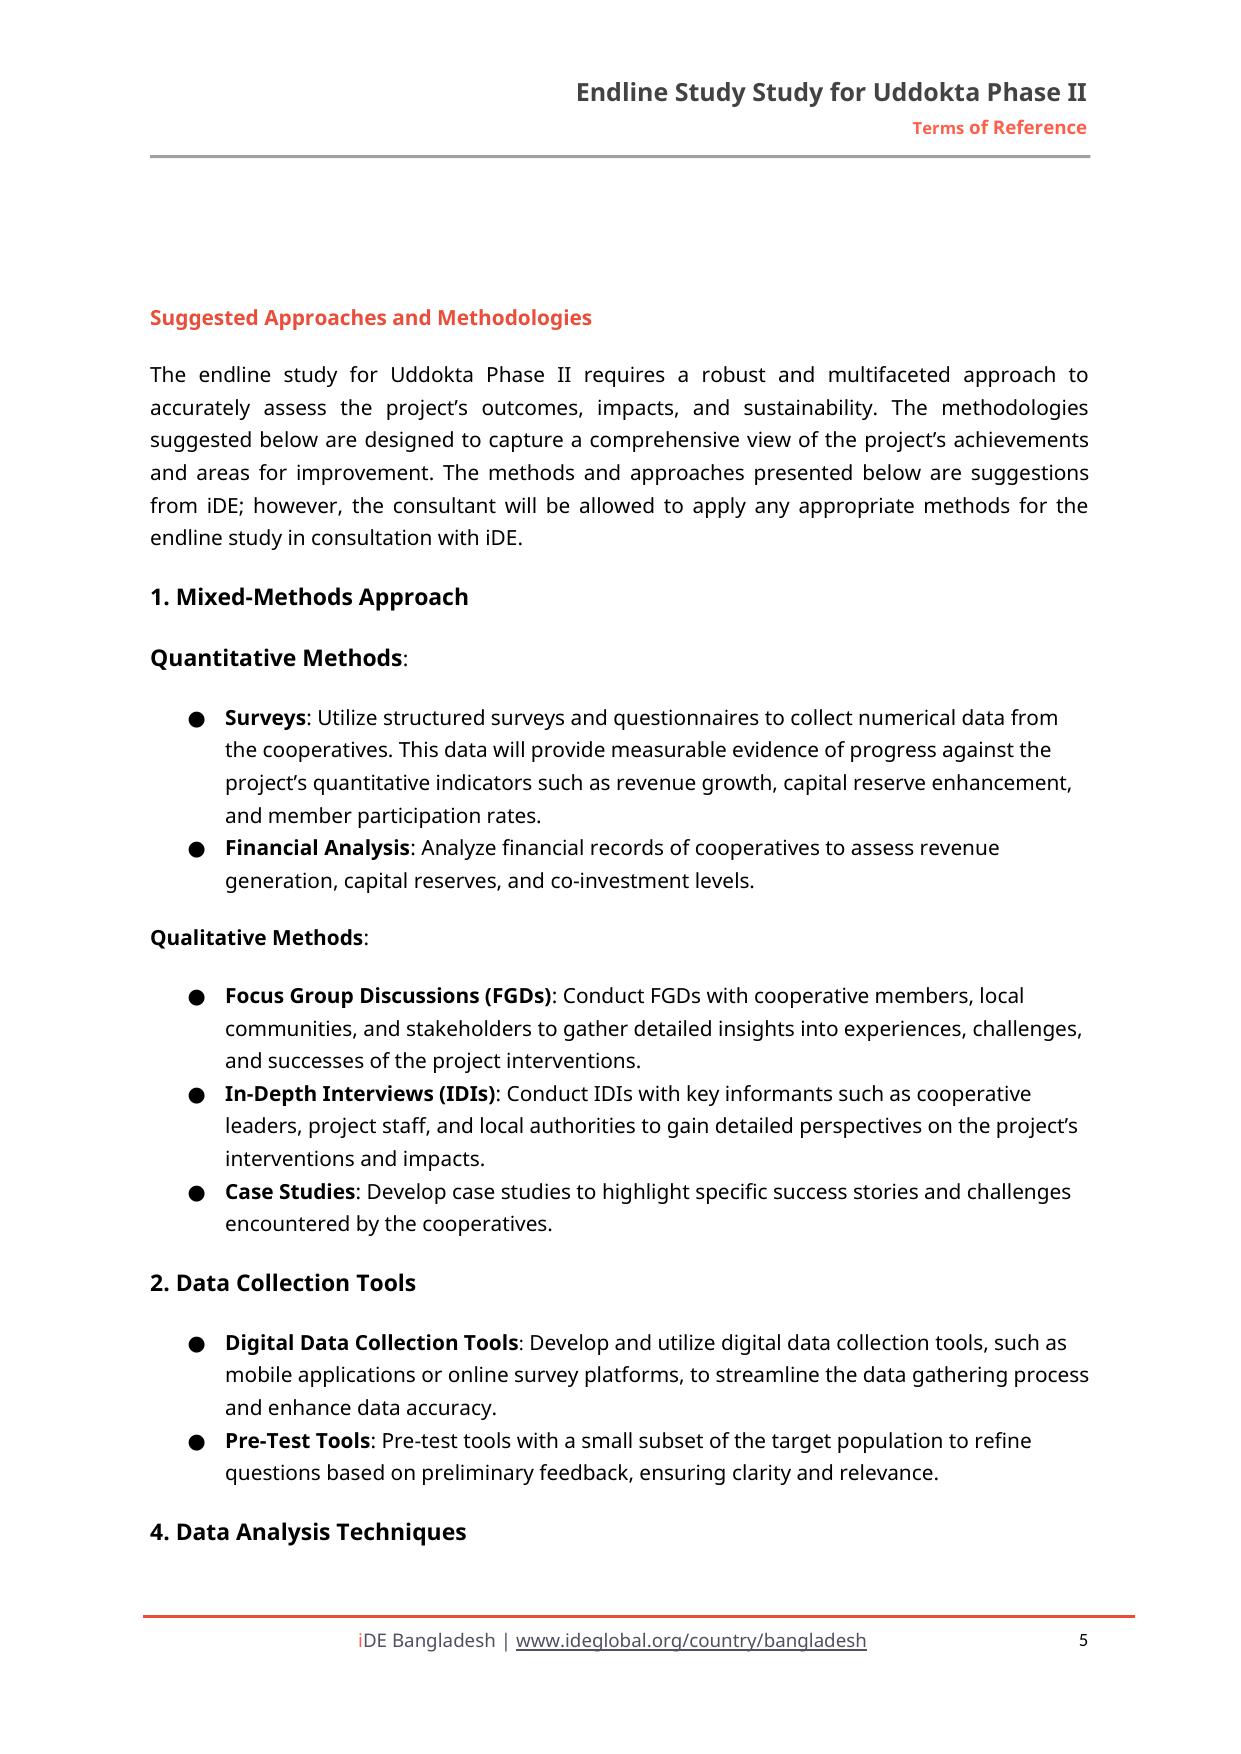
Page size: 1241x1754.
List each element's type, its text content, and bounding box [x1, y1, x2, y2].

text The endline study for Uddokta Phase II requires a robust and multifaceted approach to accurately assess the project’s outcomes, impacts, and sustainability. The methodologies suggested below are designed to capture a comprehensive view of the project’s achievements and areas for improvement. The methods and approaches presented below are suggestions from iDE; however, the consultant will be allowed to apply any appropriate methods for the endline study in consultation with iDE. [150, 360, 1090, 552]
text Qualitative Methods: [150, 923, 1090, 952]
list Focus Group Discussions (FGDs): Conduct FGDs with cooperative members, local communities, and stakeholders to gather detailed insights into experiences, challenges, and successes of the project interventions. [187, 981, 1090, 1075]
list In-Depth Interviews (IDIs): Conduct IDIs with key informants such as cooperative leaders, project staff, and local authorities to gain detailed perspectives on the project’s interventions and impacts. [187, 1079, 1090, 1173]
list Digital Data Collection Tools: Develop and utilize digital data collection tools, such as mobile applications or online survey platforms, to streamline the data gathering process and enhance data accuracy. [187, 1328, 1090, 1422]
subtitle 4. Data Analysis Techniques [150, 1516, 1090, 1547]
text Quantitative Methods: [150, 642, 1090, 673]
list Financial Analysis: Analyze financial records of cooperatives to assess revenue generation, capital reserves, and co-investment levels. [187, 833, 1090, 894]
list Case Studies: Develop case studies to highlight specific success stories and challenges encountered by the cooperatives. [187, 1177, 1090, 1238]
list Pre-Test Tools: Pre-test tools with a small subset of the target population to refine questions based on preliminary feedback, ensuring clarity and relevance. [187, 1426, 1090, 1487]
list Surveys: Utilize structured surveys and questionnaires to collect numerical data from the cooperatives. This data will provide measurable evidence of progress against the project’s quantitative indicators such as revenue growth, capital reserve enhancement, and member participation rates. [187, 703, 1090, 829]
text Suggested Approaches and Methodologies [150, 270, 1090, 331]
subtitle 2. Data Collection Tools [150, 1267, 1090, 1298]
subtitle 1. Mixed-Methods Approach [150, 581, 1090, 612]
